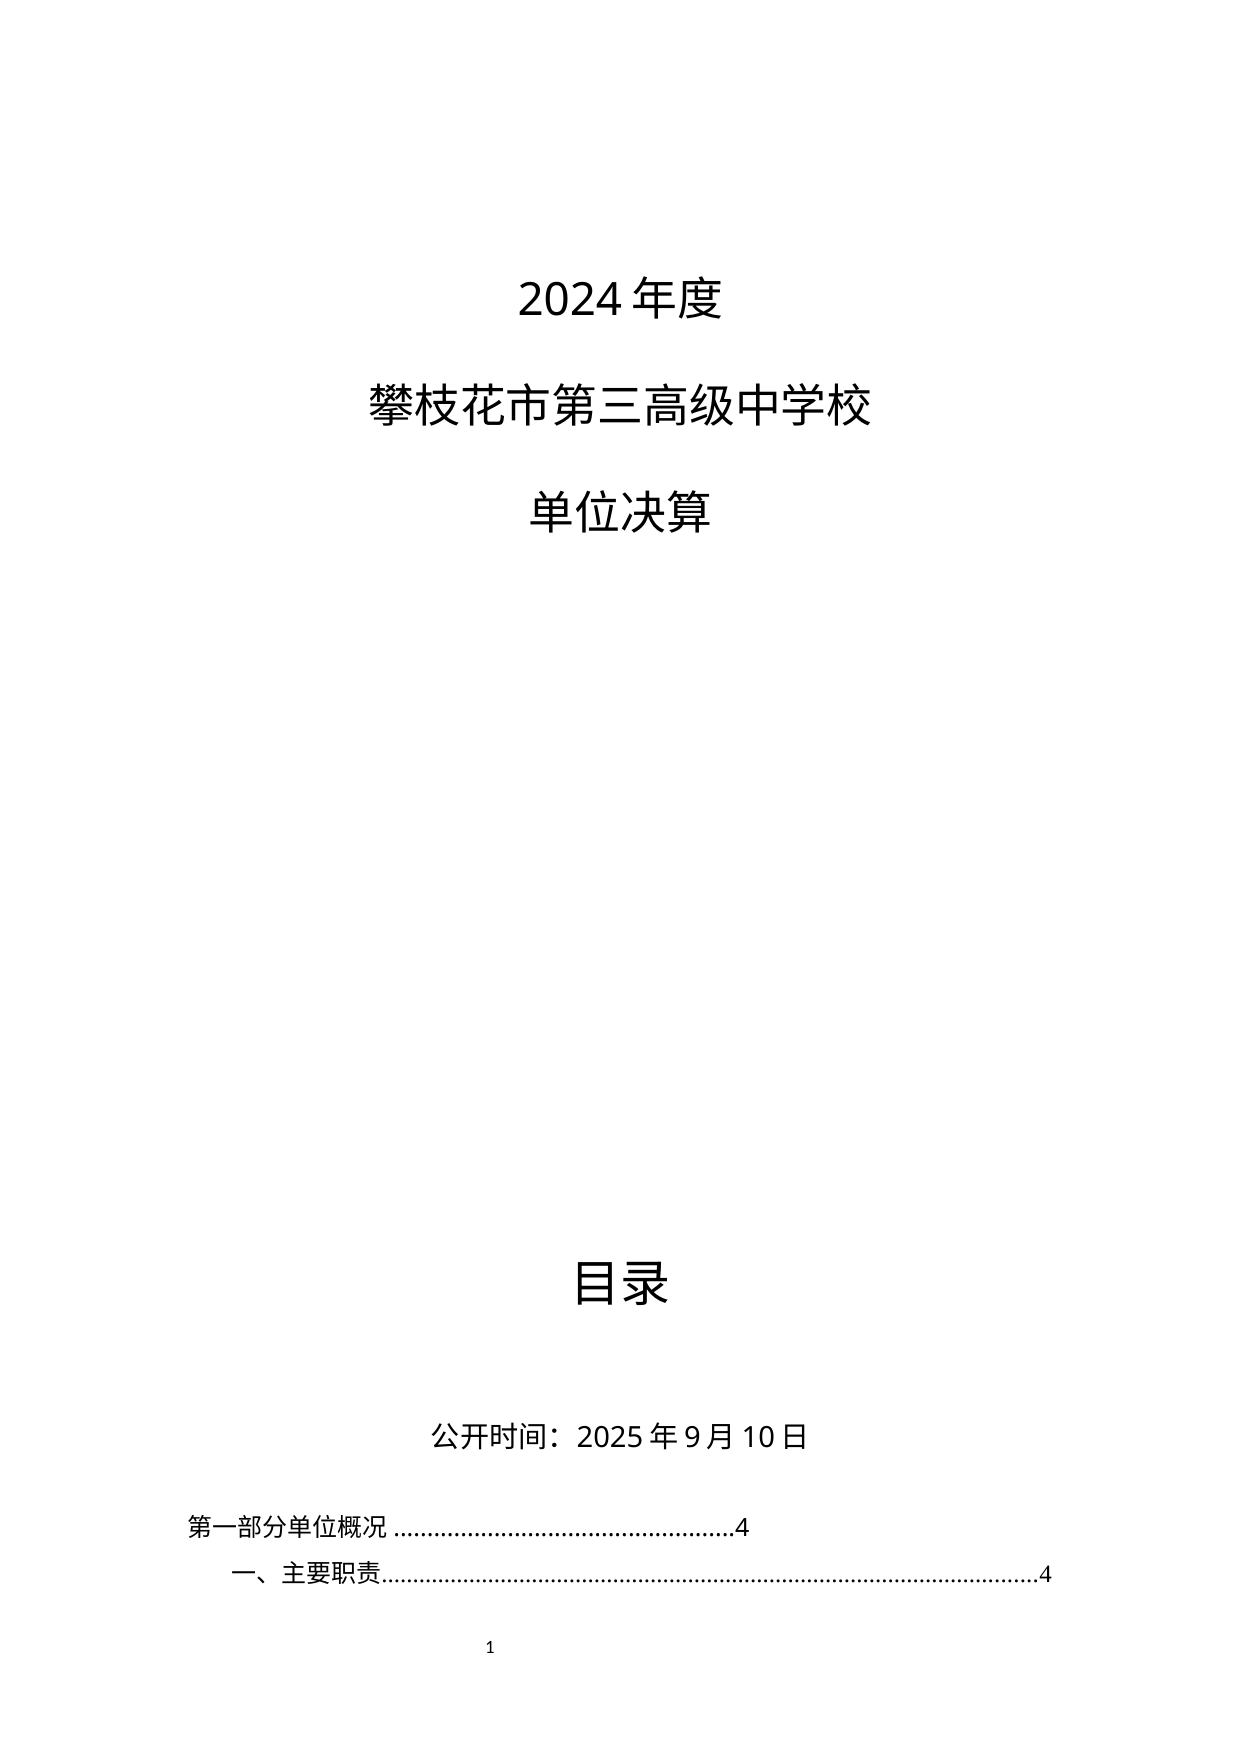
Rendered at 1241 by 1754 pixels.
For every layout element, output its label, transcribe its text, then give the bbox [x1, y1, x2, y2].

text 单位决算 [187, 461, 1053, 558]
text 攀枝花市第三高级中学校 [187, 353, 1053, 451]
text 2024年度 [187, 246, 1053, 344]
text 一、主要职责 4 [231, 1546, 1053, 1592]
text 第一部分单位概况 ...................................................4 [187, 1500, 1053, 1546]
text 目录 [187, 1230, 1053, 1328]
text 公开时间：2025年9月10日 [187, 1403, 1053, 1468]
